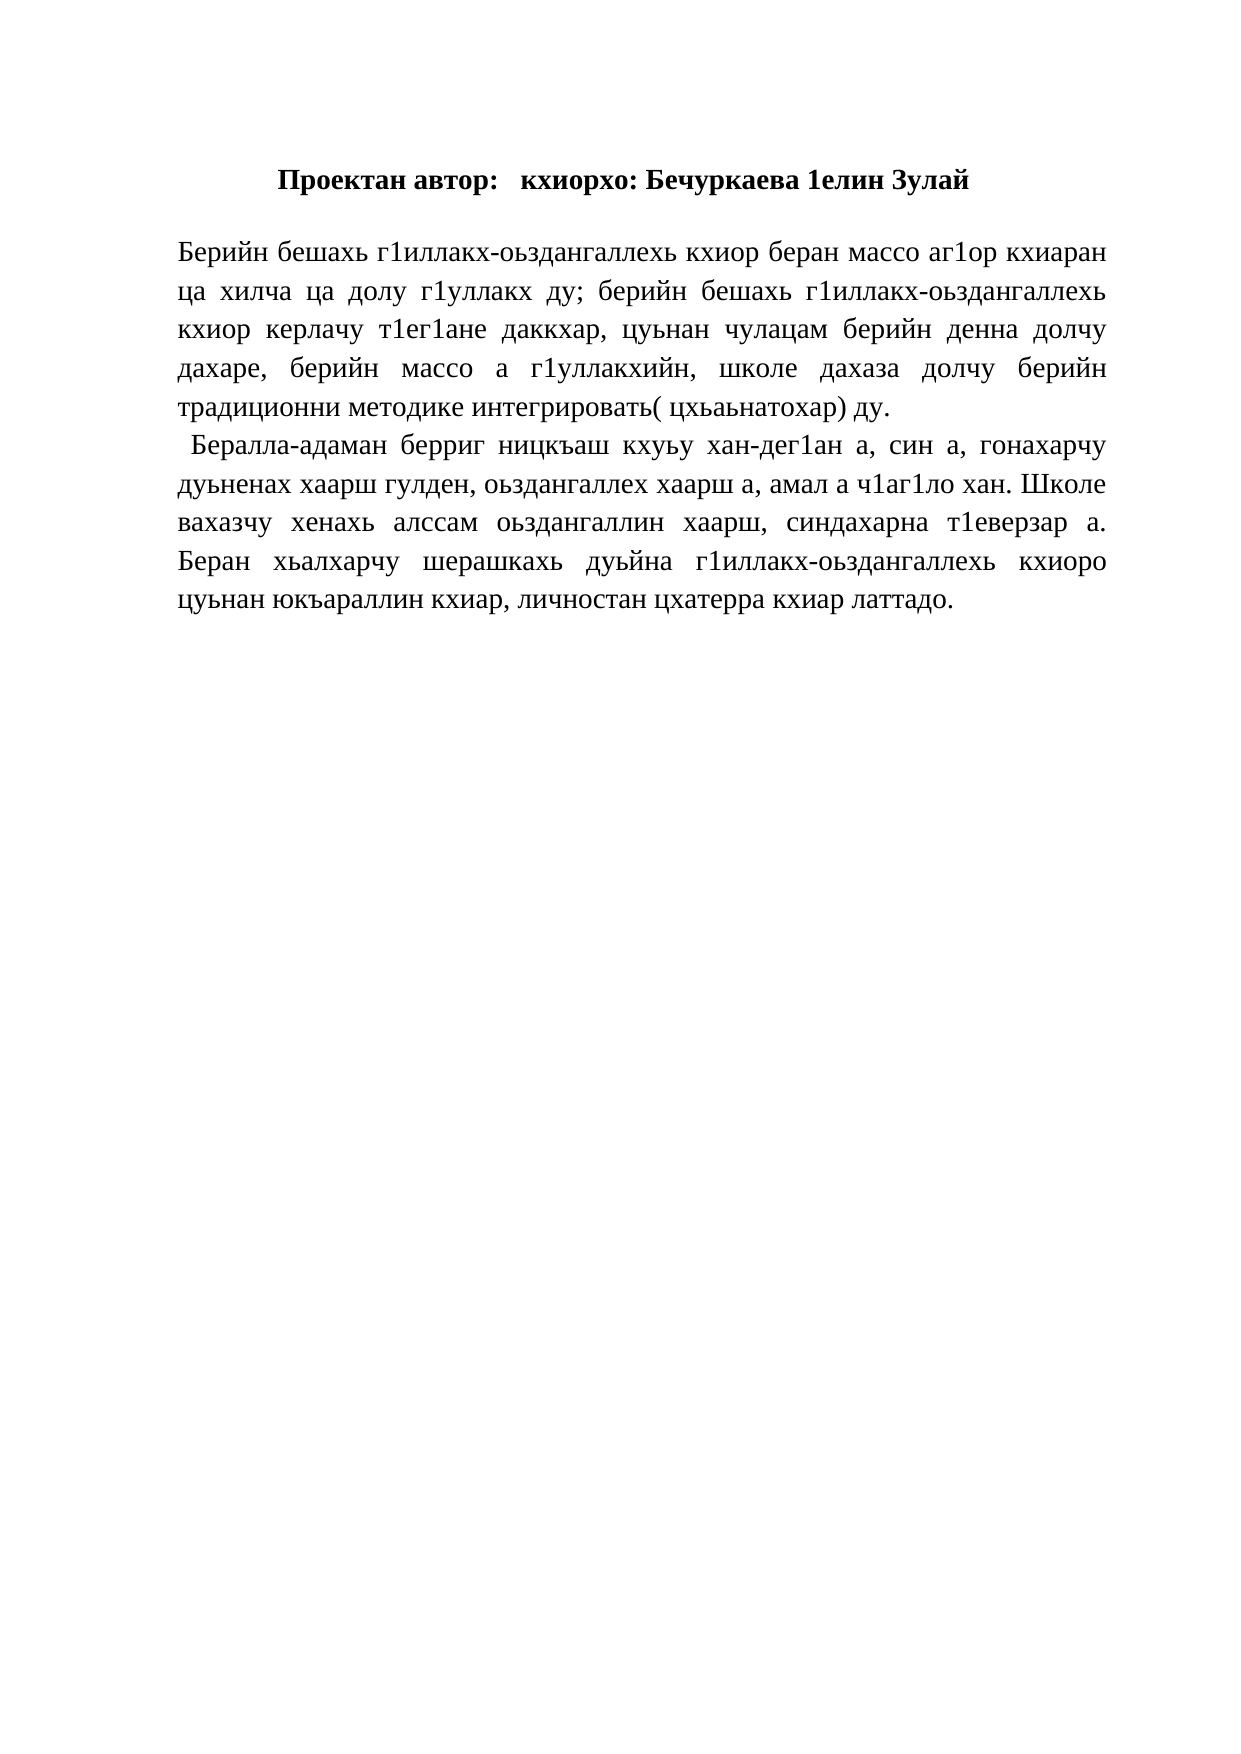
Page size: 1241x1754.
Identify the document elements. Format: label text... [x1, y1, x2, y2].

text Бералла-адаман берриг ницкъаш кхуьу хан-дег1ан а, син а, гонахарчу дуьненах хаарш гулден, оьздангаллех хаарш а, амал а ч1аг1ло хан. Школе вахазчу хенахь алссам оьздангаллин хаарш, синдахарна т1еверзар а. Беран хьалхарчу шерашкахь дуьйна г1иллакх-оьздангаллехь кхиоро цуьнан юкъараллин кхиар, личностан цхатерра кхиар латтадо. [177, 427, 1107, 615]
text Проектан автор: кхиорхо: Бечуркаева 1елин Зулай [177, 162, 1107, 196]
text Берийн бешахь г1иллакх-оьздангаллехь кхиор беран массо аг1ор кхиаран ца хилча ца долу г1уллакх ду; берийн бешахь г1иллакх-оьздангаллехь кхиор керлачу т1ег1ане даккхар, цуьнан чулацам берийн денна долчу дахаре, берийн массо а г1уллакхийн, школе дахаза долчу берийн традиционни методике интегрировать( цхьаьнатохар) ду. [177, 234, 1107, 422]
